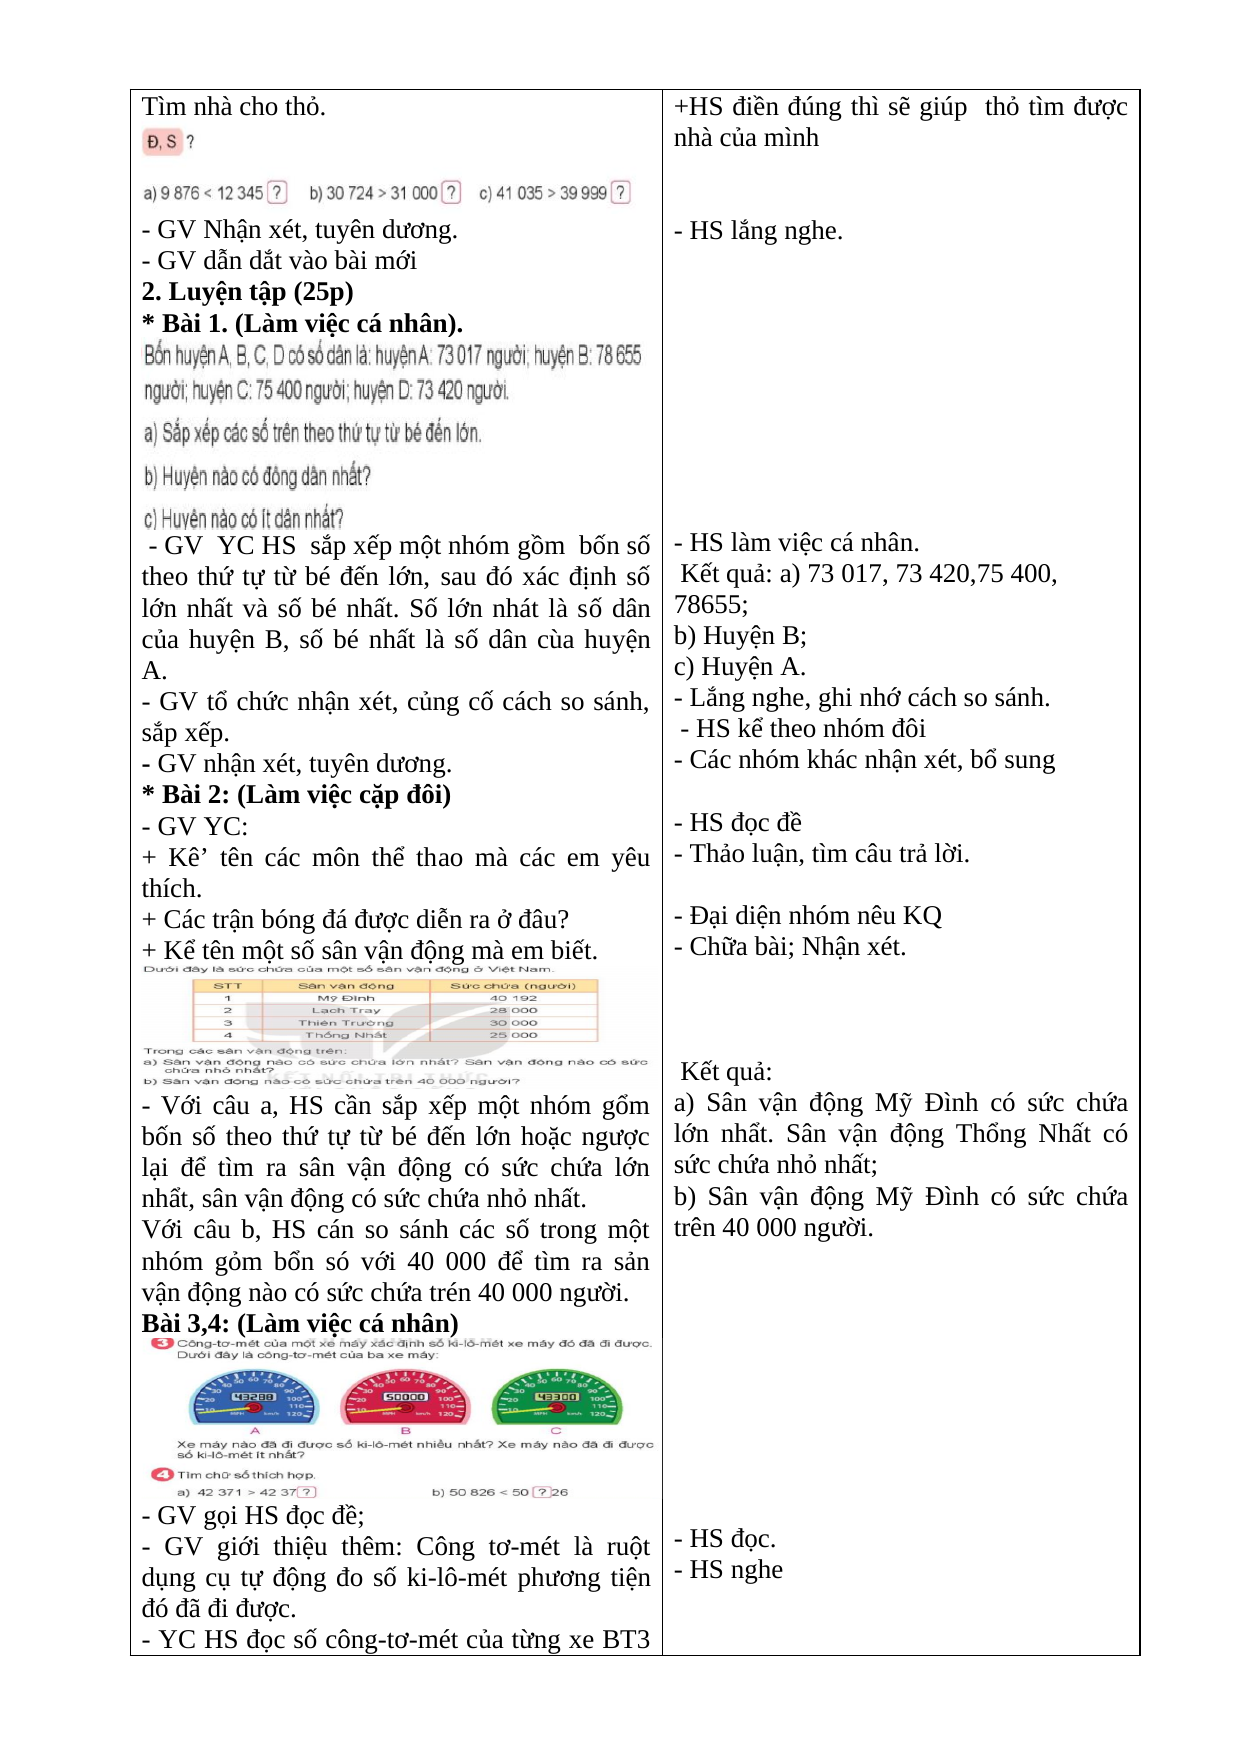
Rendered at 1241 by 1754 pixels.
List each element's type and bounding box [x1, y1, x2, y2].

picture [141, 337, 654, 530]
table_cell [131, 90, 662, 1655]
picture [141, 1338, 663, 1499]
table_cell [663, 90, 1139, 1655]
picture [141, 965, 658, 1089]
picture [141, 120, 649, 214]
